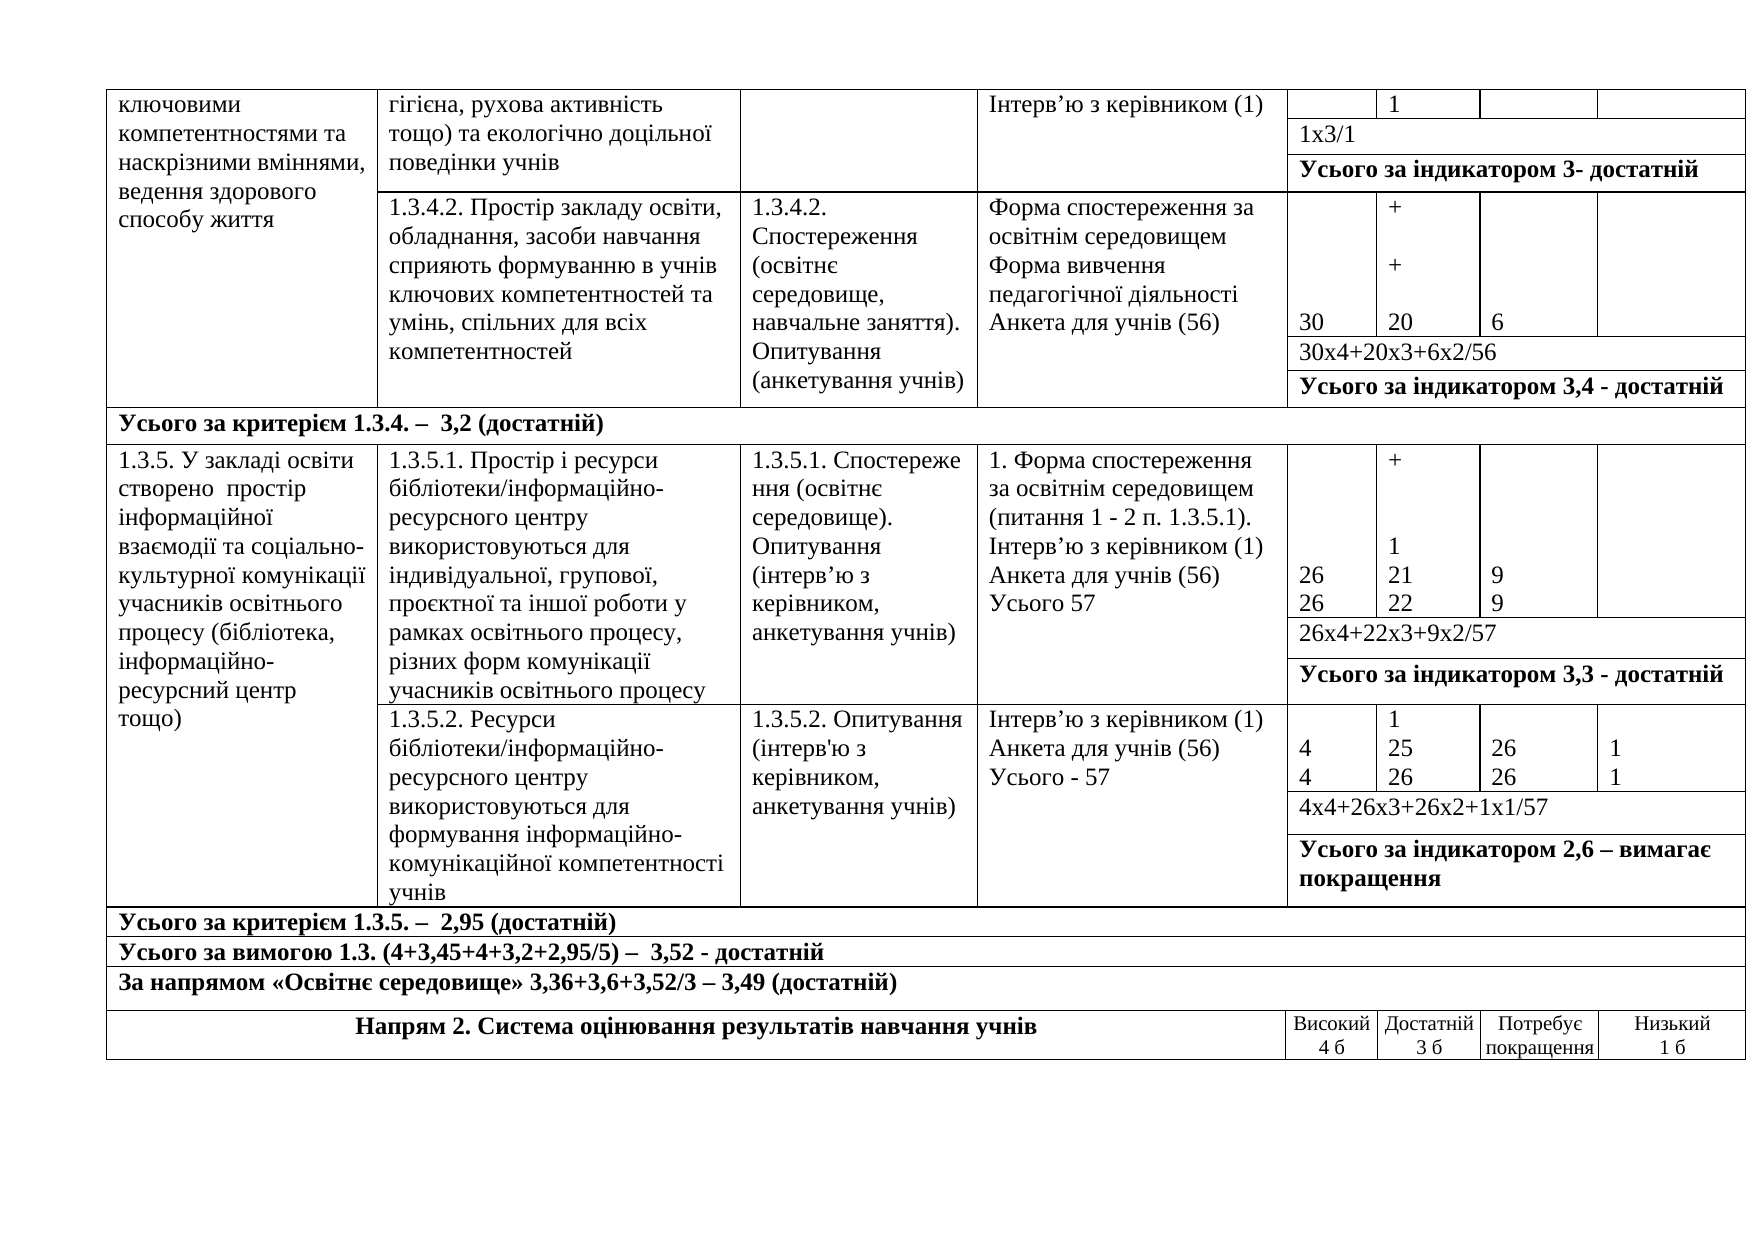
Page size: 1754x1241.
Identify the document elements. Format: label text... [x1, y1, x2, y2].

table_cell 4х4+26х3+26х2+1х1/57 [1288, 792, 1745, 833]
table_cell 1. Форма спостереження за освітнім середовищем (питання 1 - 2 п. 1.3.5.1). Інтерв’ю з керівником (1) Анкета для учнів (56) Усього 57 [978, 445, 1287, 703]
table_cell Усього за індикатором 3,3 - достатній [1288, 659, 1745, 703]
table_cell 26х4+22х3+9х2/57 [1288, 618, 1745, 658]
table_cell Усього за індикатором 3- достатній [1288, 155, 1745, 191]
table_cell 1 1 [1598, 705, 1745, 791]
table_cell Низький 1 б [1599, 1011, 1745, 1059]
table_cell [1481, 90, 1597, 118]
table_cell 9 9 [1481, 445, 1597, 617]
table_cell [978, 90, 1287, 191]
table_cell 26 26 [1481, 705, 1597, 791]
table_cell 26 26 [1288, 445, 1376, 617]
table_cell Усього за критерієм 1.3.5. – 2,95 (достатній) [107, 908, 1745, 936]
table_cell 30х4+20х3+6х2/56 [1288, 337, 1745, 370]
table_cell 1.3.5.1. Спостереження (освітнє середовище). Опитування (інтерв’ю з керівником, анкетування учнів) [741, 445, 977, 703]
table_cell Форма спостереження за освітнім середовищем Форма вивчення педагогічної діяльності Анкета для учнів (56) [978, 193, 1287, 407]
table_cell 1.3.5.2. Опитування (інтерв'ю з керівником, анкетування учнів) [741, 705, 977, 906]
table_cell 4 4 [1288, 705, 1376, 791]
table_cell 1.3.4.2. Спостереження (освітнє середовище, навчальне заняття). Опитування (анкетування учнів) [741, 193, 977, 407]
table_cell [741, 90, 977, 191]
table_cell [107, 1011, 1285, 1059]
table_cell [1598, 193, 1745, 336]
table_cell [1288, 90, 1376, 118]
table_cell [1481, 1011, 1598, 1059]
table_cell [1598, 90, 1745, 118]
table_cell 1х3/1 [1288, 119, 1745, 153]
table_cell 1.3.5. У закладі освіти створено простір інформаційної взаємодії та соціально-культурної комунікації учасників освітнього процесу (бібліотека, інформаційно-ресурсний центр тощо) [107, 445, 377, 906]
table_cell За напрямом «Освітнє середовище» 3,36+3,6+3,52/3 – 3,49 (достатній) [107, 967, 1745, 1010]
table_cell Усього за критерієм 1.3.4. – 3,2 (достатній) [107, 408, 1745, 444]
table_cell Високий 4 б [1286, 1011, 1377, 1059]
table_cell + 1 [1377, 90, 1479, 118]
table_cell + + 20 [1377, 193, 1479, 336]
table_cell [378, 90, 740, 191]
table_cell 1 25 26 [1377, 705, 1479, 791]
table_cell 1.3.5.1. Простір і ресурси бібліотеки/інформаційно-ресурсного центру використовуються для індивідуальної, групової, проєктної та іншої роботи у рамках освітнього процесу, різних форм комунікації учасників освітнього процесу [378, 445, 740, 703]
table_cell + 1 21 22 [1377, 445, 1479, 617]
table_cell Усього за індикатором 3,4 - достатній [1288, 371, 1745, 407]
table_cell 1.3.4.2. Простір закладу освіти, обладнання, засоби навчання сприяють формуванню в учнів ключових компетентностей та умінь, спільних для всіх компетентностей [378, 193, 740, 407]
table_cell 6 [1481, 193, 1597, 336]
table_cell Інтерв’ю з керівником (1) Анкета для учнів (56) Усього - 57 [978, 705, 1287, 906]
table_cell 1.3.5.2. Ресурси бібліотеки/інформаційно-ресурсного центру використовуються для формування інформаційно-комунікаційної компетентності учнів [378, 705, 740, 906]
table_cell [107, 90, 377, 407]
table_cell Усього за вимогою 1.3. (4+3,45+4+3,2+2,95/5) – 3,52 - достатній [107, 937, 1745, 966]
table_cell Усього за індикатором 2,6 – вимагає покращення [1288, 835, 1745, 906]
table_cell Достатній 3 б [1378, 1011, 1480, 1059]
table_cell [1598, 445, 1745, 617]
table_cell 30 [1288, 193, 1376, 336]
